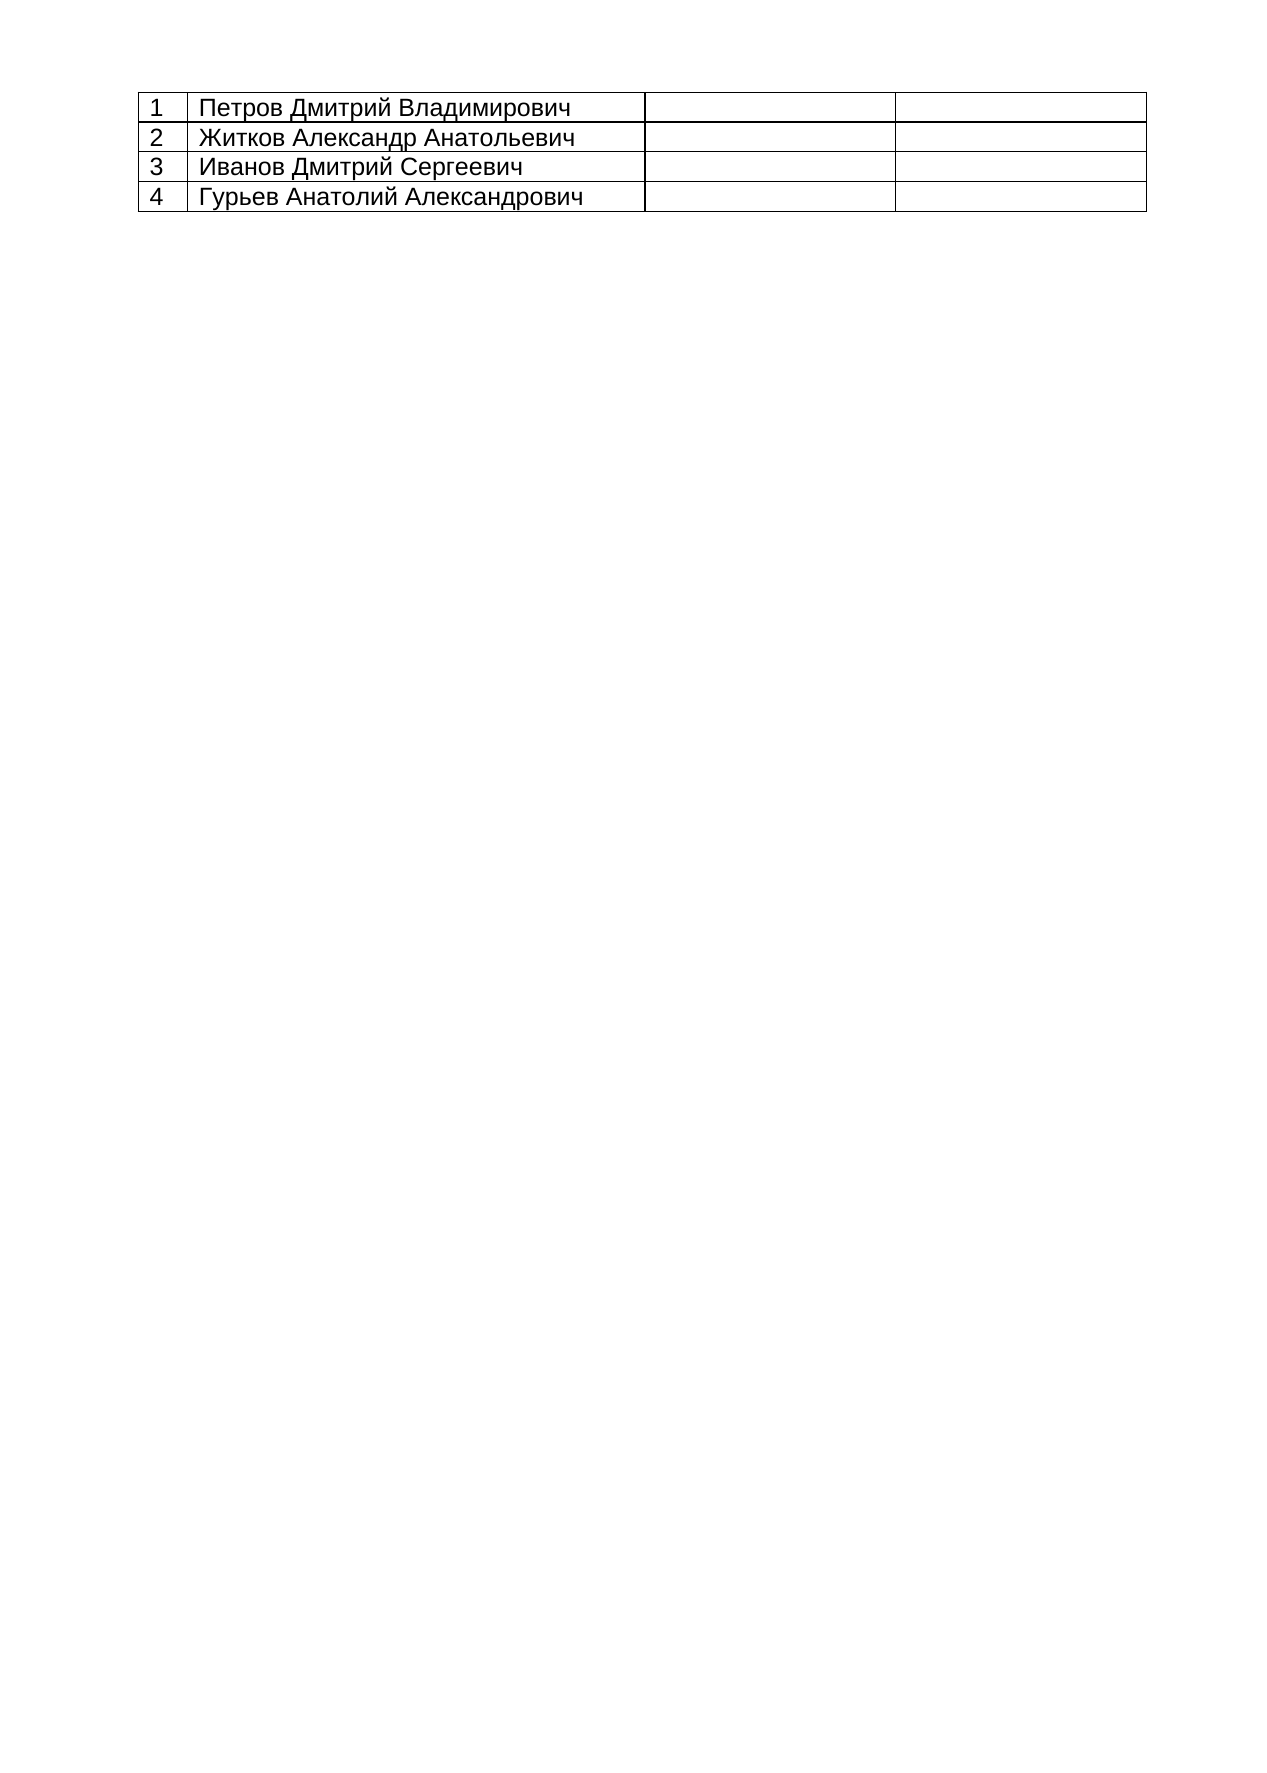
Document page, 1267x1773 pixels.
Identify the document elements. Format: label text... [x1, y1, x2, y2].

table_cell [896, 93, 1146, 121]
table_cell Житков Александр Анатольевич [188, 123, 644, 151]
table_cell 2 [139, 123, 187, 151]
table_cell [646, 123, 895, 151]
table_cell [896, 182, 1146, 211]
table_cell [896, 152, 1146, 181]
table_cell 3 [139, 152, 187, 181]
table_cell 1 [139, 93, 187, 121]
table_cell Иванов Дмитрий Сергеевич [188, 152, 644, 181]
table_cell [646, 93, 895, 121]
table_cell Гурьев Анатолий Александрович [188, 182, 644, 211]
table_cell Петров Дмитрий Владимирович [188, 93, 644, 121]
table_cell [646, 152, 895, 181]
table_cell [896, 123, 1146, 151]
table_cell [646, 182, 895, 211]
table_cell 4 [139, 182, 187, 211]
